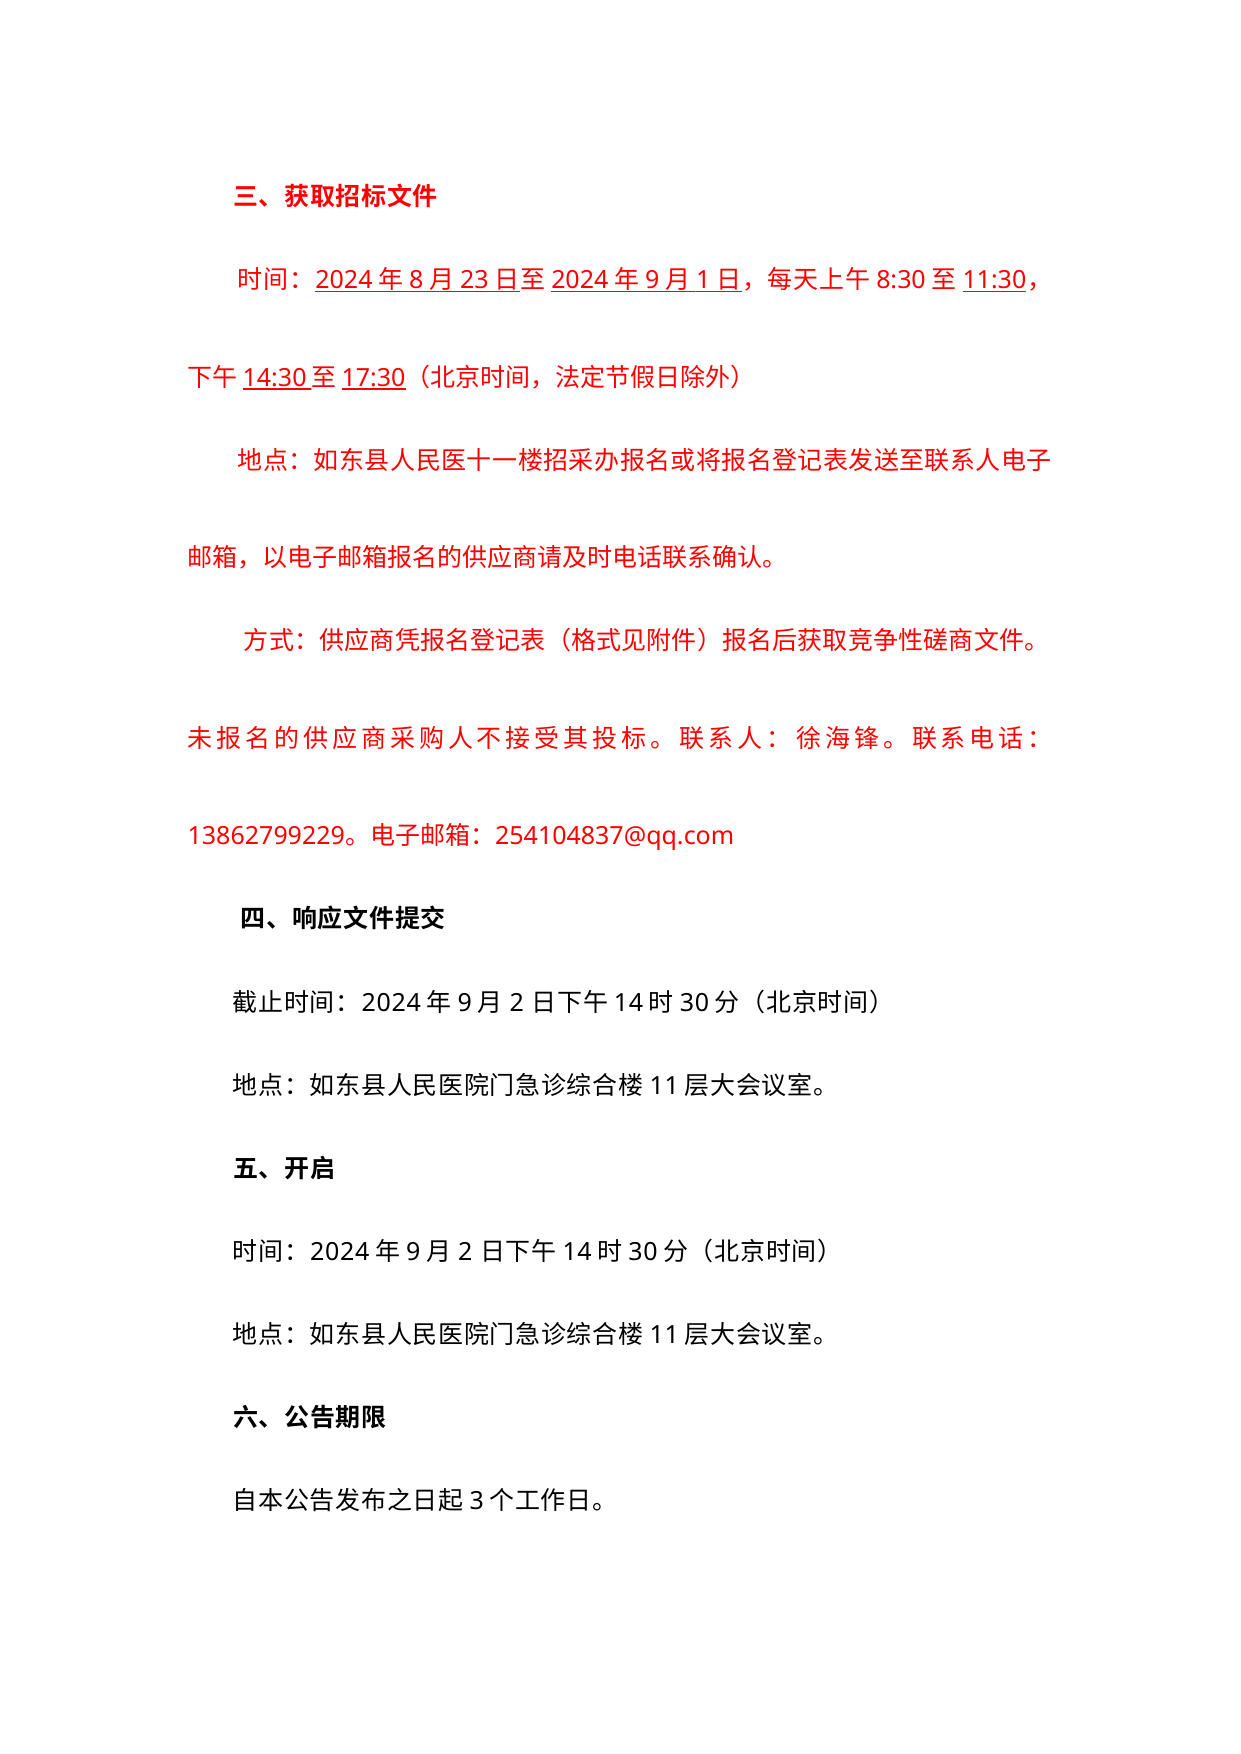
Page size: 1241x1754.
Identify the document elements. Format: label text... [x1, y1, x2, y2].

text 时间：2024年8月23日至2024年9月1日，每天上午8:30至11:30，下午14:30至17:30（北京时间，法定节假日除外） [187, 245, 1053, 408]
text 地点：如东县人民医院门急诊综合楼11层大会议室。 [187, 1300, 1053, 1365]
text 方式：供应商凭报名登记表（格式见附件）报名后获取竞争性磋商文件。未报名的供应商采购人不接受其投标。联系人：徐海锋。联系电话：13862799229。电子邮箱：254104837@qq.com [187, 606, 1053, 866]
text 三、获取招标文件 [187, 162, 1053, 227]
text 地点：如东县人民医院门急诊综合楼11层大会议室。 [187, 1051, 1053, 1116]
text 时间：2024年9月 2 日下午14时30分（北京时间） [187, 1217, 1053, 1282]
text 自本公告发布之日起3个工作日。 [187, 1466, 1053, 1531]
text 截止时间：2024年9月 2 日下午14时30分（北京时间） [187, 968, 1053, 1033]
text 四、响应文件提交 [187, 884, 1053, 949]
text 六、公告期限 [187, 1383, 1053, 1448]
text 五、开启 [187, 1134, 1053, 1199]
text 地点：如东县人民医十一楼招采办报名或将报名登记表发送至联系人电子邮箱，以电子邮箱报名的供应商请及时电话联系确认。 [187, 426, 1053, 588]
